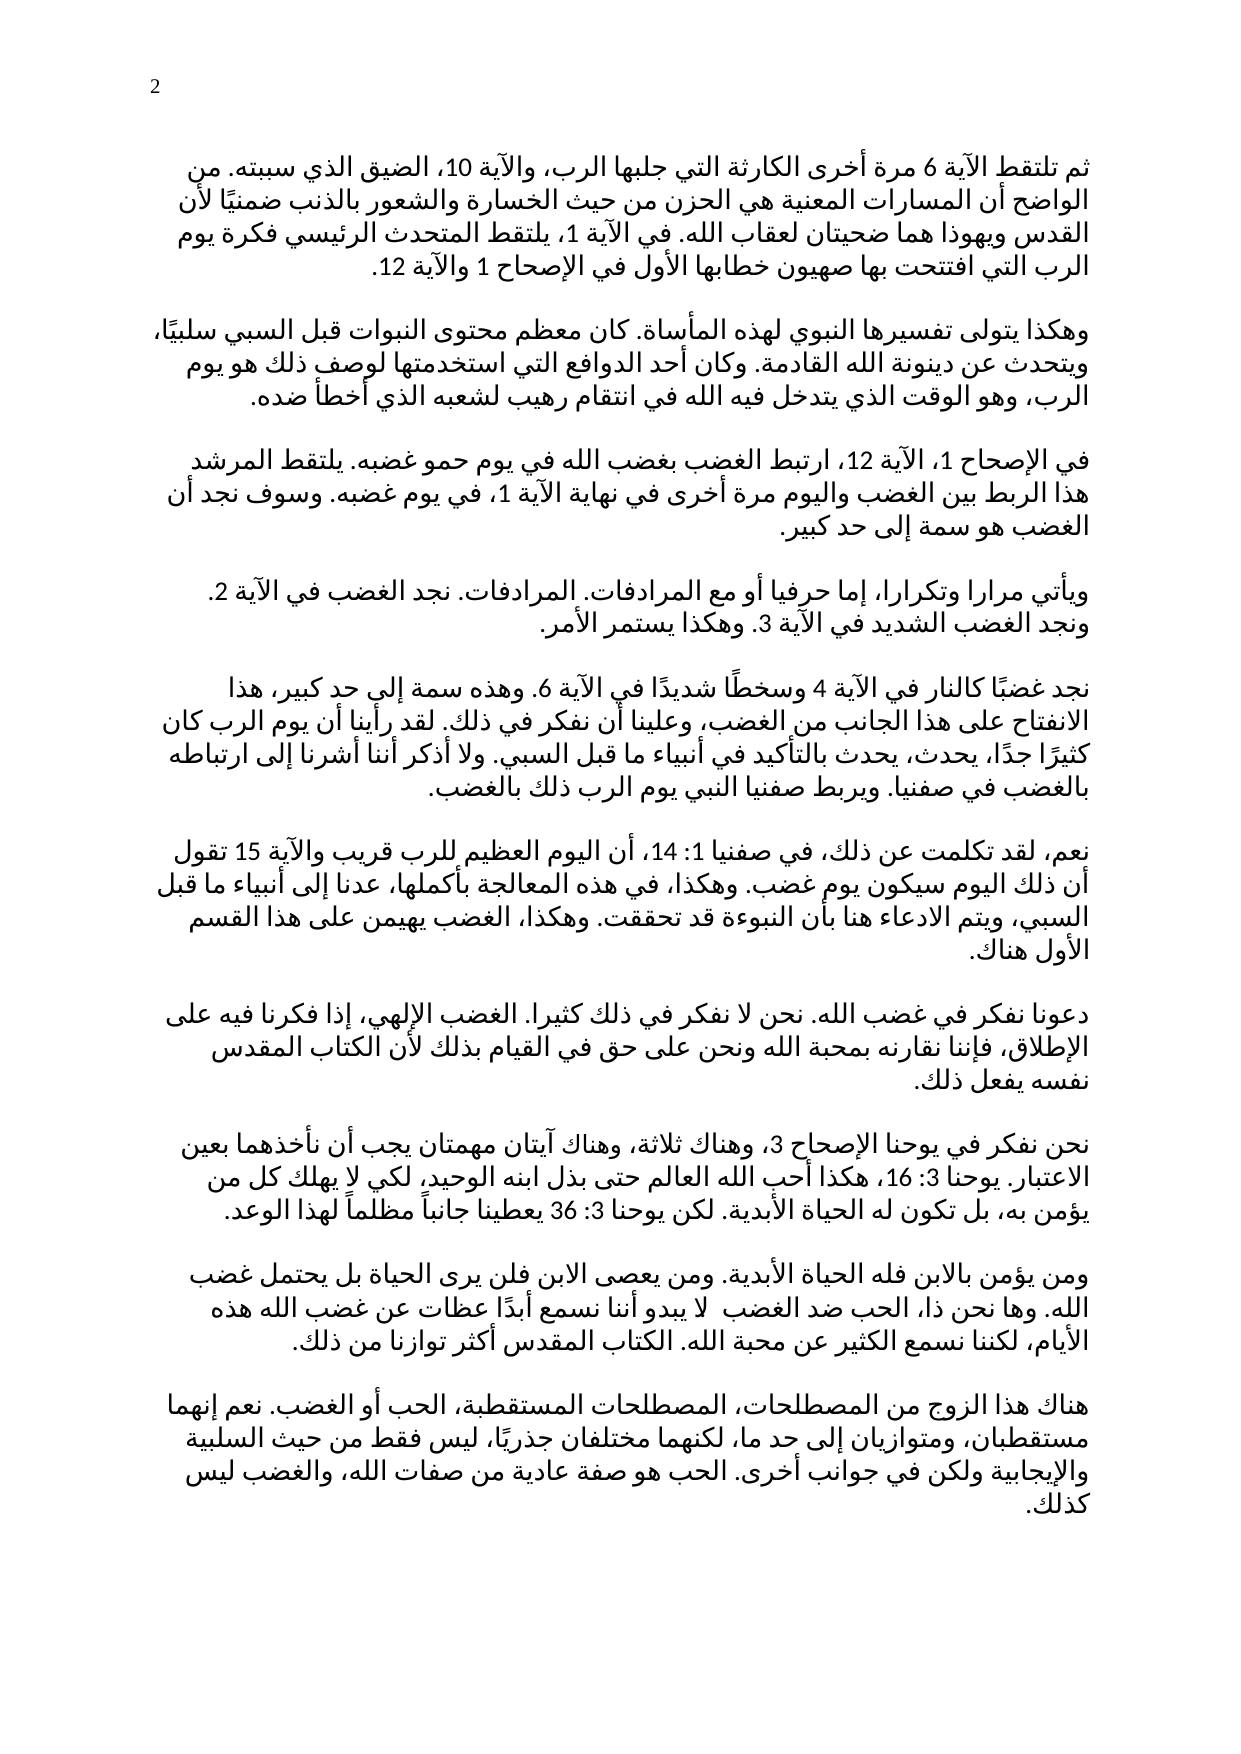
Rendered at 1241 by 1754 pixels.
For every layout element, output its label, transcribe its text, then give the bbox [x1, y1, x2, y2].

text ومن يؤمن بالابن فله الحياة الأبدية. ومن يعصى الابن فلن يرى الحياة بل يحتمل غضب الله. وها نحن ذا، الحب ضد الغضب. لا يبدو أننا نسمع أبدًا عظات عن غضب الله هذه الأيام، لكننا نسمع الكثير عن محبة الله. الكتاب المقدس أكثر توازنا من ذلك. [150, 1258, 1090, 1357]
text نعم، لقد تكلمت عن ذلك، في صفنيا 1: 14، أن اليوم العظيم للرب قريب والآية 15 تقول أن ذلك اليوم سيكون يوم غضب. وهكذا، في هذه المعالجة بأكملها، عدنا إلى أنبياء ما قبل السبي، ويتم الادعاء هنا بأن النبوءة قد تحققت. وهكذا، الغضب يهيمن على هذا القسم الأول هناك. [150, 834, 1090, 966]
text في الإصحاح 1، الآية 12، ارتبط الغضب بغضب الله في يوم حمو غضبه. يلتقط المرشد هذا الربط بين الغضب واليوم مرة أخرى في نهاية الآية 1، في يوم غضبه. وسوف نجد أن الغضب هو سمة إلى حد كبير. [150, 443, 1090, 542]
text ويأتي مرارا وتكرارا، إما حرفيا أو مع المرادفات. المرادفات. نجد الغضب في الآية 2. ونجد الغضب الشديد في الآية 3. وهكذا يستمر الأمر. [150, 574, 1090, 640]
text وهكذا يتولى تفسيرها النبوي لهذه المأساة. كان معظم محتوى النبوات قبل السبي سلبيًا، ويتحدث عن دينونة الله القادمة. وكان أحد الدوافع التي استخدمتها لوصف ذلك هو يوم الرب، وهو الوقت الذي يتدخل فيه الله في انتقام رهيب لشعبه الذي أخطأ ضده. [150, 313, 1090, 412]
text هناك هذا الزوج من المصطلحات، المصطلحات المستقطبة، الحب أو الغضب. نعم إنهما مستقطبان، ومتوازيان إلى حد ما، لكنهما مختلفان جذريًا، ليس فقط من حيث السلبية والإيجابية ولكن في جوانب أخرى. الحب هو صفة عادية من صفات الله، والغضب ليس كذلك. [150, 1388, 1090, 1520]
text نجد غضبًا كالنار في الآية 4 وسخطًا شديدًا في الآية 6. وهذه سمة إلى حد كبير، هذا الانفتاح على هذا الجانب من الغضب، وعلينا أن نفكر في ذلك. لقد رأينا أن يوم الرب كان كثيرًا جدًا، يحدث، يحدث بالتأكيد في أنبياء ما قبل السبي. ولا أذكر أننا أشرنا إلى ارتباطه بالغضب في صفنيا. ويربط صفنيا النبي يوم الرب ذلك بالغضب. [150, 671, 1090, 803]
text نحن نفكر في يوحنا الإصحاح 3، وهناك ثلاثة، وهناك آيتان مهمتان يجب أن نأخذهما بعين الاعتبار. يوحنا 3: 16، هكذا أحب الله العالم حتى بذل ابنه الوحيد، لكي لا يهلك كل من يؤمن به، بل تكون له الحياة الأبدية. لكن يوحنا 3: 36 يعطينا جانباً مظلماً لهذا الوعد. [150, 1127, 1090, 1227]
text ثم تلتقط الآية 6 مرة أخرى الكارثة التي جلبها الرب، والآية 10، الضيق الذي سببته. من الواضح أن المسارات المعنية هي الحزن من حيث الخسارة والشعور بالذنب ضمنيًا لأن القدس ويهوذا هما ضحيتان لعقاب الله. في الآية 1، يلتقط المتحدث الرئيسي فكرة يوم الرب التي افتتحت بها صهيون خطابها الأول في الإصحاح 1 والآية 12. [150, 150, 1090, 282]
text دعونا نفكر في غضب الله. نحن لا نفكر في ذلك كثيرا. الغضب الإلهي، إذا فكرنا فيه على الإطلاق، فإننا نقارنه بمحبة الله ونحن على حق في القيام بذلك لأن الكتاب المقدس نفسه يفعل ذلك. [150, 997, 1090, 1096]
